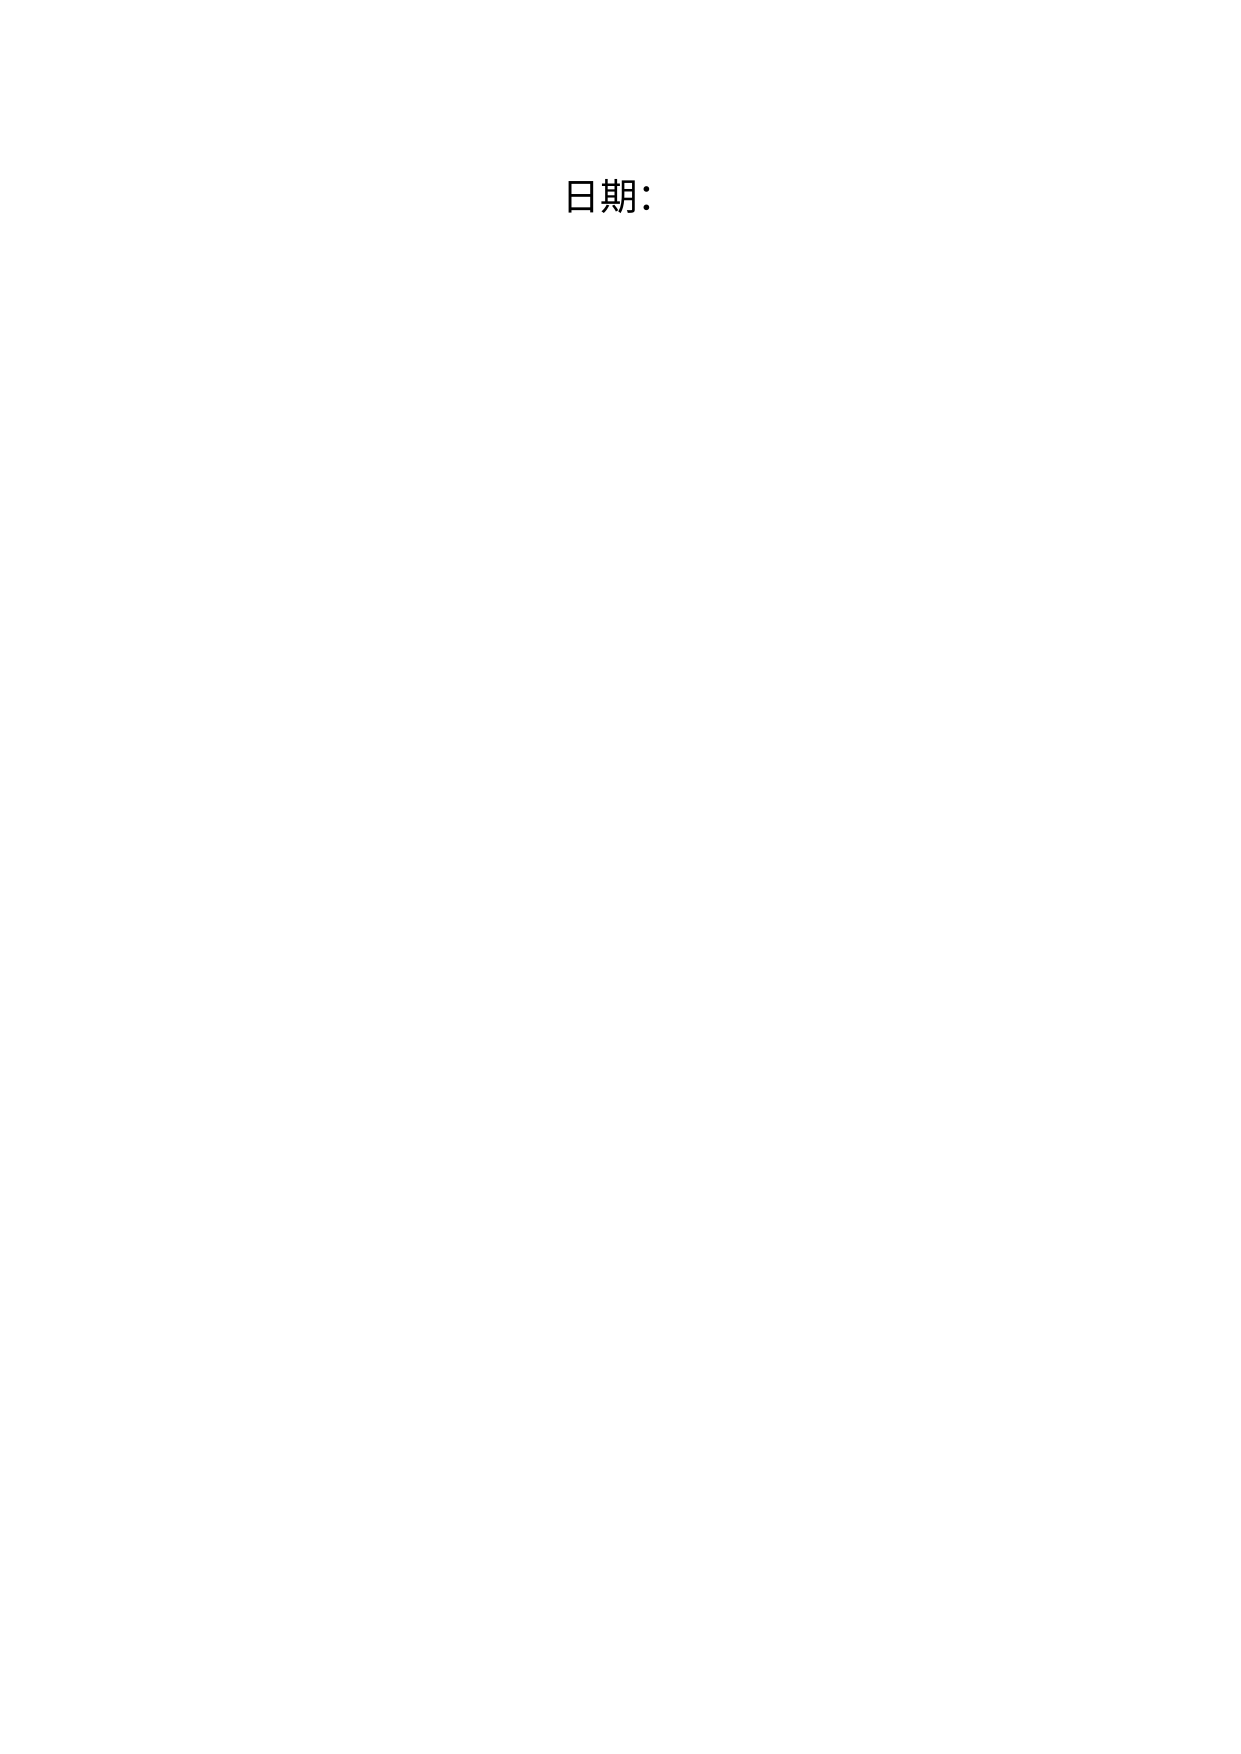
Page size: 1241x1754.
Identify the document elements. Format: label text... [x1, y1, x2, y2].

text 日期： [187, 162, 1053, 227]
